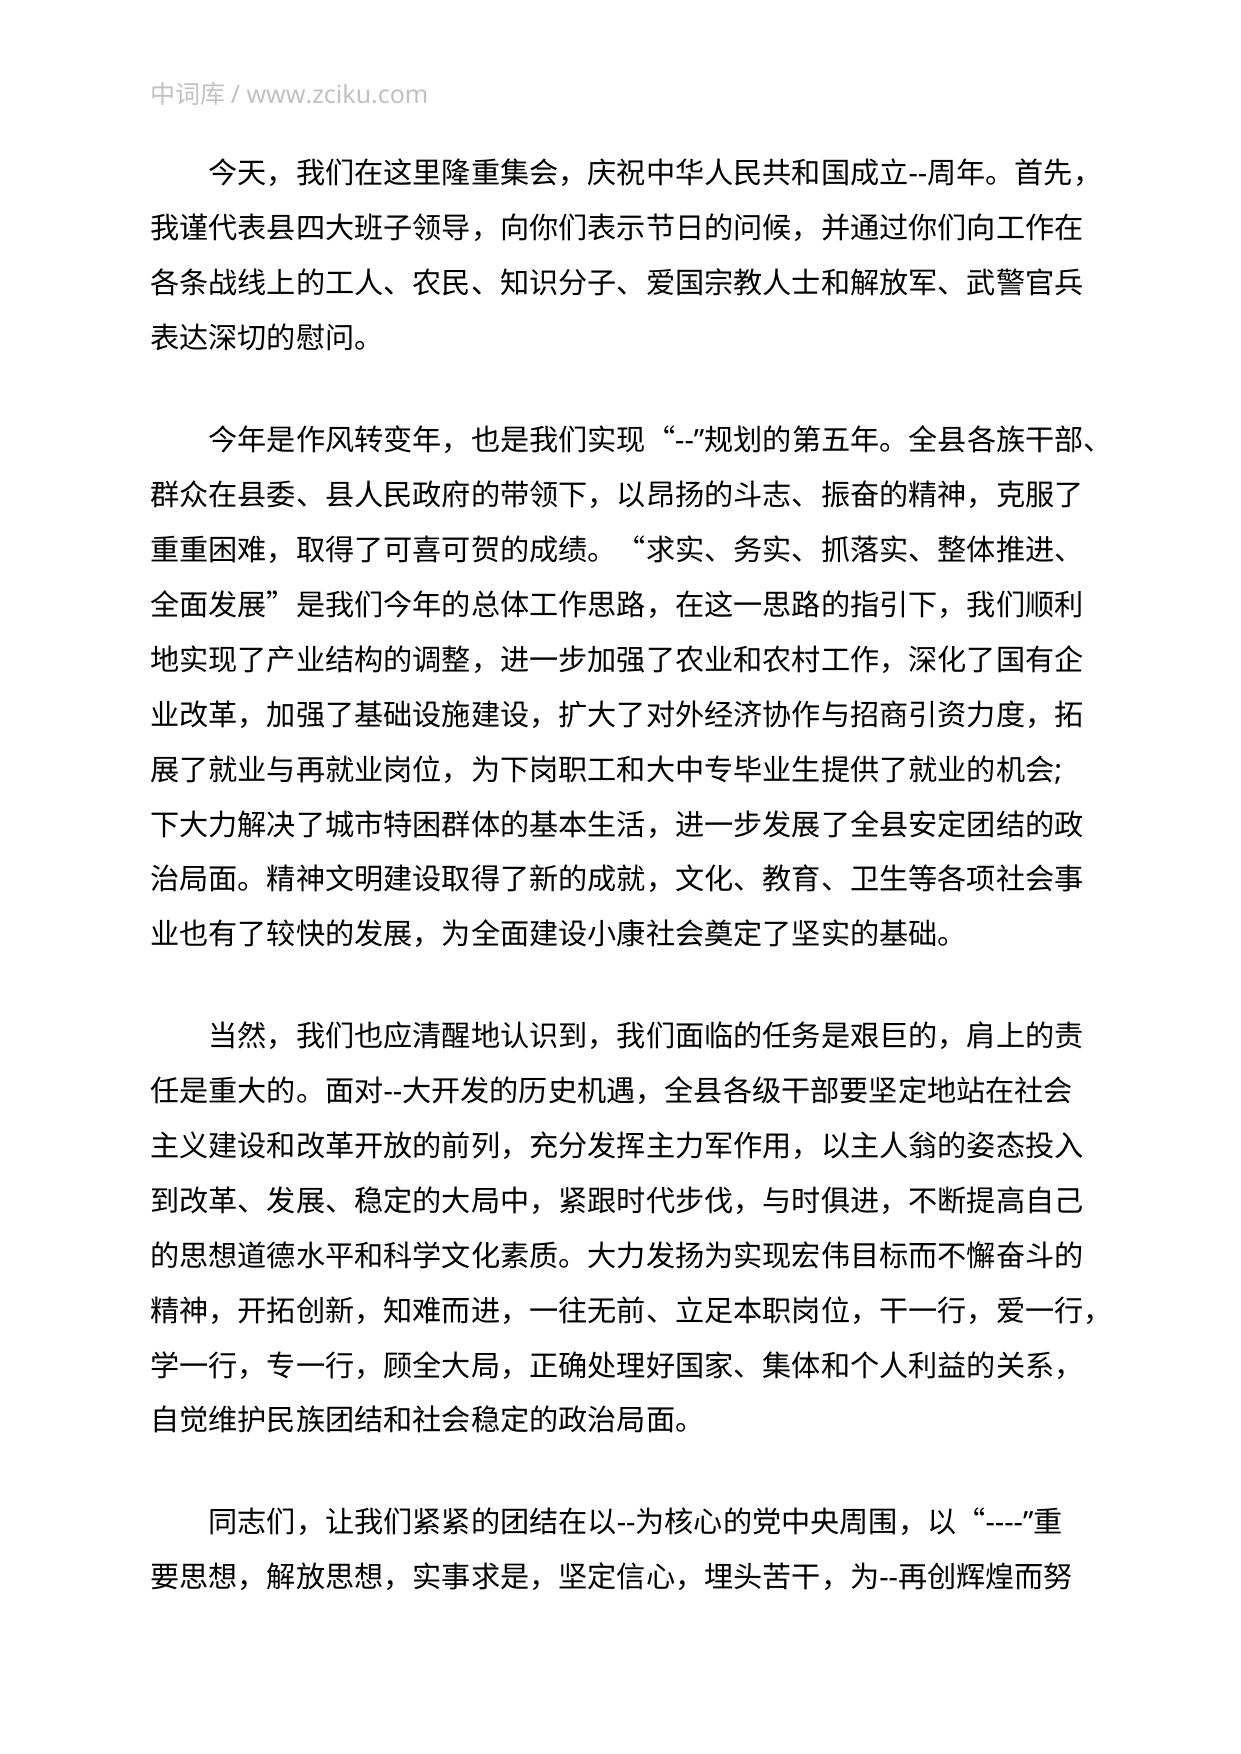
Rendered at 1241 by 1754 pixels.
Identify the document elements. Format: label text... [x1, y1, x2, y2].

text 今年是作风转变年，也是我们实现“--”规划的第五年。全县各族干部、群众在县委、县人民政府的带领下，以昂扬的斗志、振奋的精神，克服了重重困难，取得了可喜可贺的成绩。“求实、务实、抓落实、整体推进、全面发展”是我们今年的总体工作思路，在这一思路的指引下，我们顺利地实现了产业结构的调整，进一步加强了农业和农村工作，深化了国有企业改革，加强了基础设施建设，扩大了对外经济协作与招商引资力度，拓展了就业与再就业岗位，为下岗职工和大中专毕业生提供了就业的机会;下大力解决了城市特困群体的基本生活，进一步发展了全县安定团结的政治局面。精神文明建设取得了新的成就，文化、教育、卫生等各项社会事业也有了较快的发展，为全面建设小康社会奠定了坚实的基础。 [150, 417, 1090, 953]
text 当然，我们也应清醒地认识到，我们面临的任务是艰巨的，肩上的责任是重大的。面对--大开发的历史机遇，全县各级干部要坚定地站在社会主义建设和改革开放的前列，充分发挥主力军作用，以主人翁的姿态投入到改革、发展、稳定的大局中，紧跟时代步伐，与时俱进，不断提高自己的思想道德水平和科学文化素质。大力发扬为实现宏伟目标而不懈奋斗的精神，开拓创新，知难而进，一往无前、立足本职岗位，干一行，爱一行，学一行，专一行，顾全大局，正确处理好国家、集体和个人利益的关系，自觉维护民族团结和社会稳定的政治局面。 [150, 1013, 1090, 1439]
text 今天，我们在这里隆重集会，庆祝中华人民共和国成立--周年。首先，我谨代表县四大班子领导，向你们表示节日的问候，并通过你们向工作在各条战线上的工人、农民、知识分子、爱国宗教人士和解放军、武警官兵表达深切的慰问。 [150, 150, 1090, 357]
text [150, 1499, 1090, 1596]
